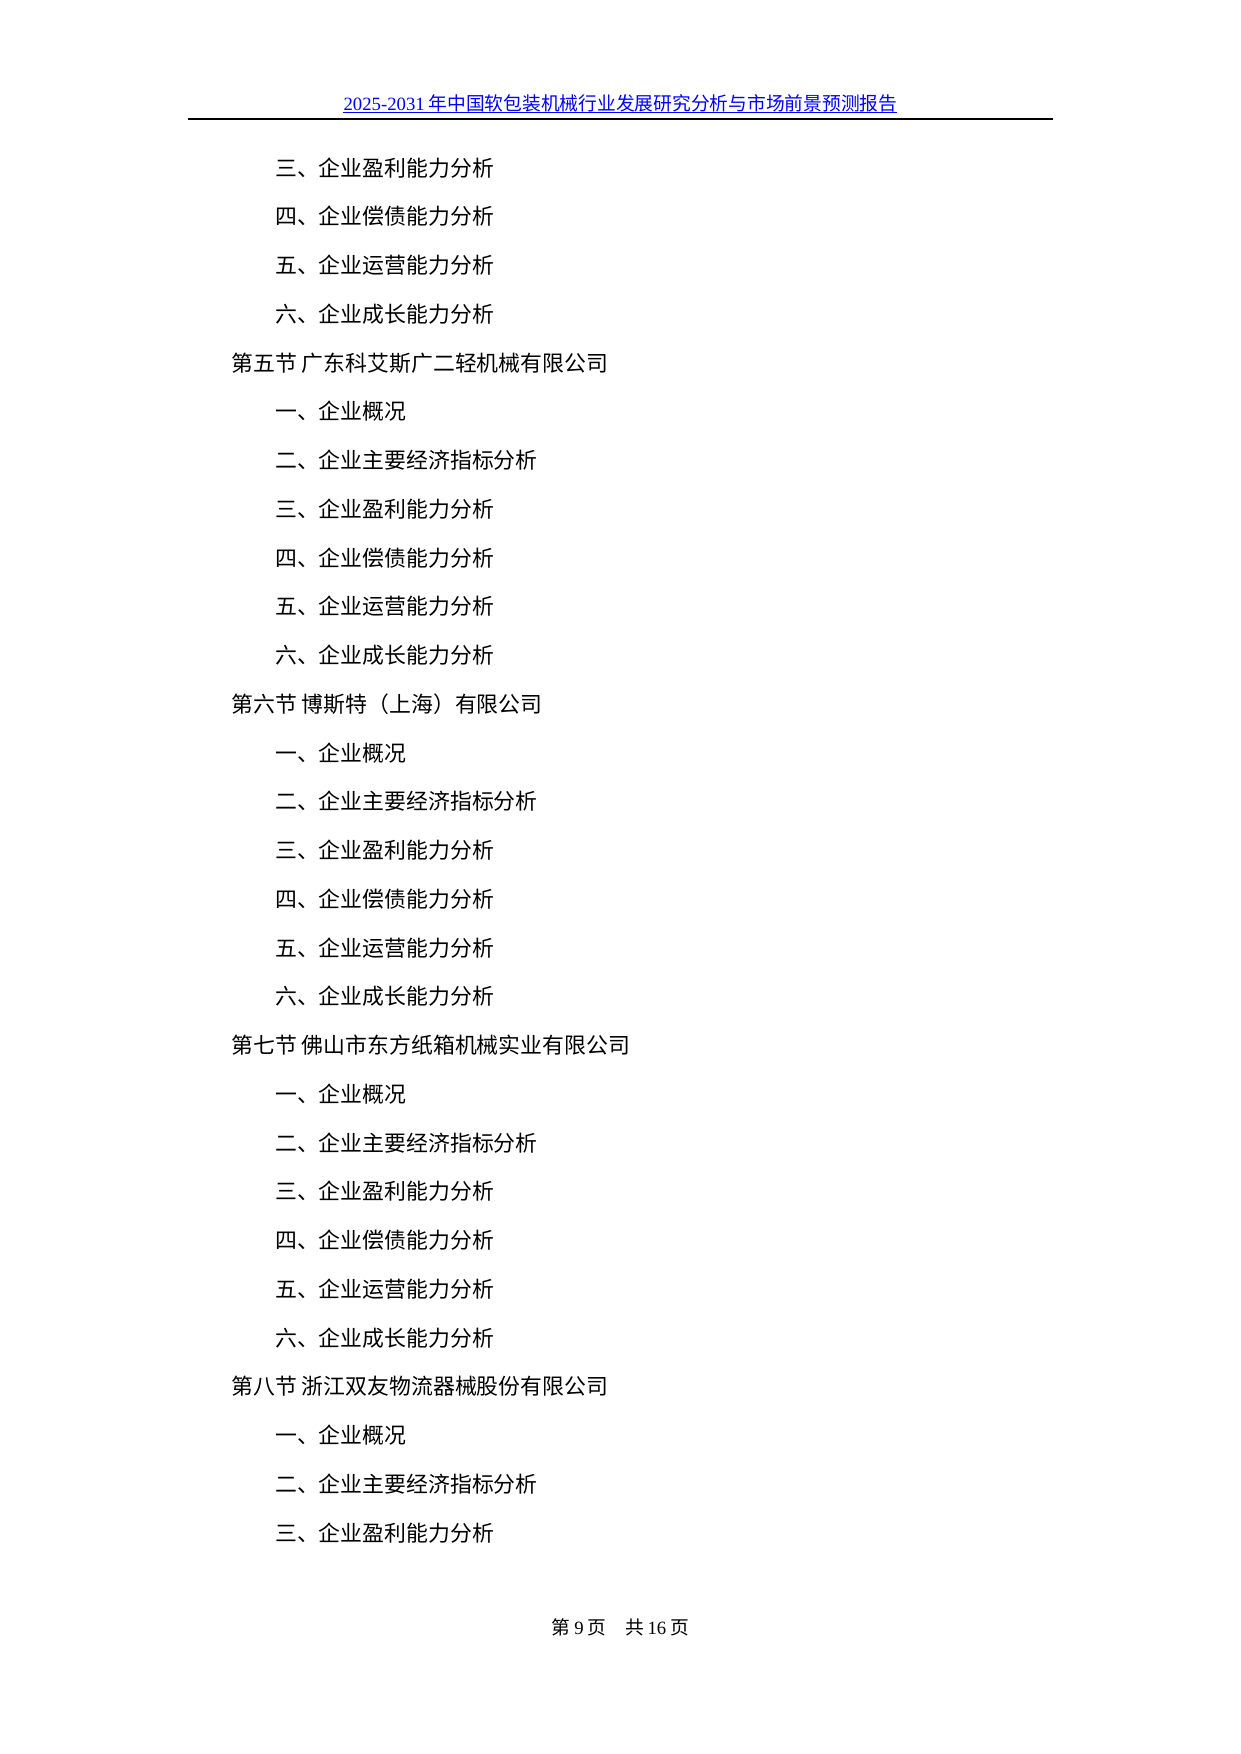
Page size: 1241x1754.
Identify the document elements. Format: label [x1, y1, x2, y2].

text [187, 150, 1053, 1548]
